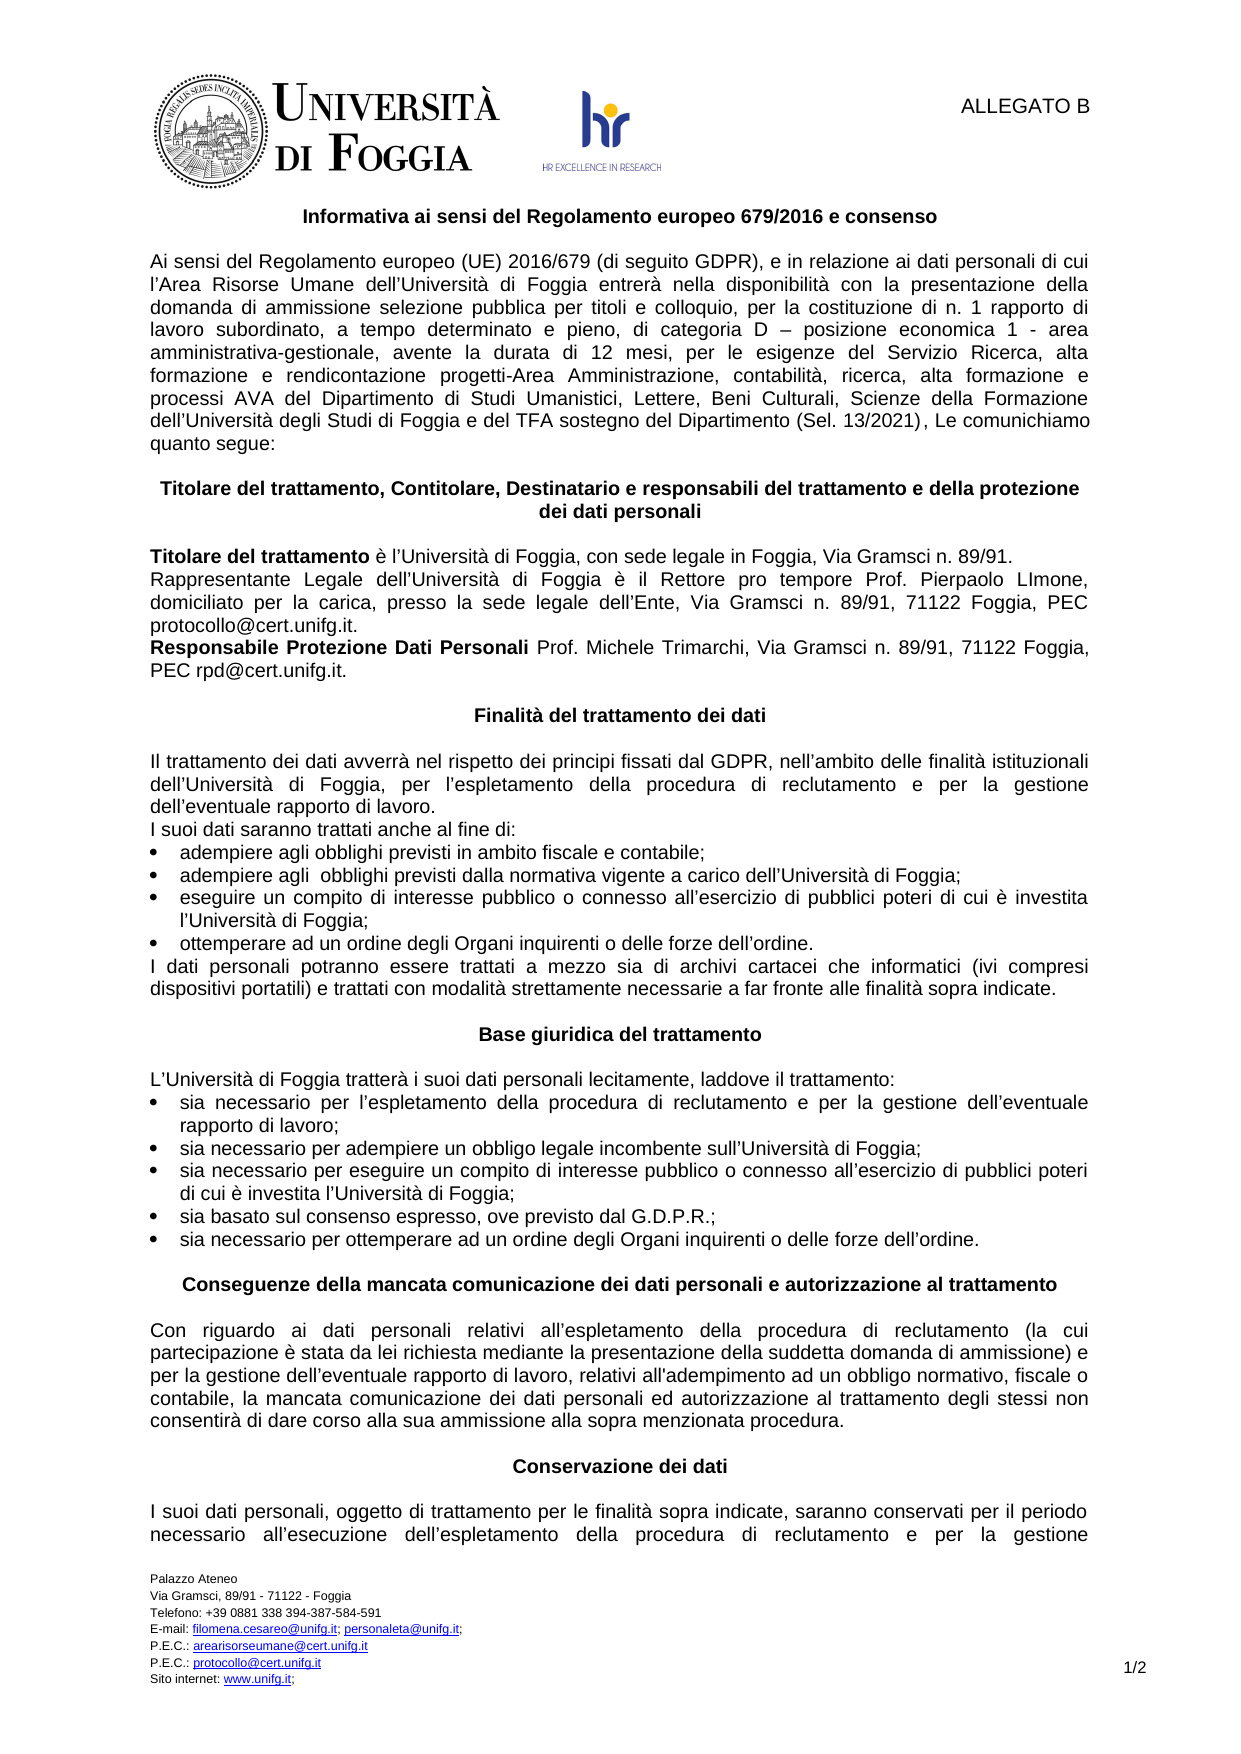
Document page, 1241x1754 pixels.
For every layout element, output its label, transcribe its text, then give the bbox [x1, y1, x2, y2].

text Conservazione dei dati [150, 1455, 1090, 1477]
list ottemperare ad un ordine degli Organi inquirenti o delle forze dell’ordine. [150, 932, 1090, 954]
list sia necessario per eseguire un compito di interesse pubblico o connesso all’esercizio di pubblici poteri di cui è investita l’Università di Foggia; [150, 1159, 1090, 1205]
text I dati personali potranno essere trattati a mezzo sia di archivi cartacei che informatici (ivi compresi dispositivi portatili) e trattati con modalità strettamente necessarie a far fronte alle finalità sopra indicate. [150, 954, 1090, 1000]
text I suoi dati saranno trattati anche al fine di: [150, 818, 1090, 841]
text Con riguardo ai dati personali relativi all’espletamento della procedura di reclutamento (la cui partecipazione è stata da lei richiesta mediante la presentazione della suddetta domanda di ammissione) e per la gestione dell’eventuale rapporto di lavoro, relativi all'adempimento ad un obbligo normativo, fiscale o contabile, la mancata comunicazione dei dati personali ed autorizzazione al trattamento degli stessi non consentirà di dare corso alla sua ammissione alla sopra menzionata procedura. [150, 1318, 1090, 1432]
text Rappresentante Legale dell’Università di Foggia è il Rettore pro tempore Prof. Pierpaolo LImone, domiciliato per la carica, presso la sede legale dell’Ente, Via Gramsci n. 89/91, 71122 Foggia, PEC protocollo@cert.unifg.it. [150, 568, 1090, 636]
list adempiere agli obblighi previsti in ambito fiscale e contabile; [150, 841, 1090, 863]
text Informativa ai sensi del Regolamento europeo 679/2016 e consenso [150, 205, 1090, 227]
text Ai sensi del Regolamento europeo (UE) 2016/679 (di seguito GDPR), e in relazione ai dati personali di cui l’Area Risorse Umane dell’Università di Foggia entrerà nella disponibilità con la presentazione della domanda di ammissione selezione pubblica per titoli e colloquio, per la costituzione di n. 1 rapporto di lavoro subordinato, a tempo determinato e pieno, di categoria D – posizione economica 1 - area amministrativa-gestionale, avente la durata di 12 mesi, per le esigenze del Servizio Ricerca, alta formazione e rendicontazione progetti-Area Amministrazione, contabilità, ricerca, alta formazione e processi AVA del Dipartimento di Studi Umanistici, Lettere, Beni Culturali, Scienze della Formazione dell’Università degli Studi di Foggia e del TFA sostegno del Dipartimento (Sel. 13/2021), Le comunichiamo quanto segue: [150, 250, 1090, 454]
list sia necessario per ottemperare ad un ordine degli Organi inquirenti o delle forze dell’ordine. [150, 1227, 1090, 1250]
list sia necessario per adempiere un obbligo legale incombente sull’Università di Foggia; [150, 1136, 1090, 1159]
text Il trattamento dei dati avverrà nel rispetto dei principi fissati dal GDPR, nell’ambito delle finalità istituzionali dell’Università di Foggia, per l’espletamento della procedura di reclutamento e per la gestione dell’eventuale rapporto di lavoro. [150, 750, 1090, 818]
picture [543, 91, 661, 171]
list eseguire un compito di interesse pubblico o connesso all’esercizio di pubblici poteri di cui è investita l’Università di Foggia; [150, 886, 1090, 932]
list adempiere agli obblighi previsti dalla normativa vigente a carico dell’Università di Foggia; [150, 863, 1090, 886]
list sia necessario per l’espletamento della procedura di reclutamento e per la gestione dell’eventuale rapporto di lavoro; [150, 1091, 1090, 1136]
text Conseguenze della mancata comunicazione dei dati personali e autorizzazione al trattamento [150, 1273, 1090, 1296]
list sia basato sul consenso espresso, ove previsto dal G.D.P.R.; [150, 1205, 1090, 1227]
picture [150, 71, 506, 191]
text L’Università di Foggia tratterà i suoi dati personali lecitamente, laddove il trattamento: [150, 1068, 1090, 1091]
text Responsabile Protezione Dati Personali Prof. Michele Trimarchi, Via Gramsci n. 89/91, 71122 Foggia, PEC rpd@cert.unifg.it. [150, 636, 1090, 682]
text Base giuridica del trattamento [150, 1023, 1090, 1045]
text Titolare del trattamento è l’Università di Foggia, con sede legale in Foggia, Via Gramsci n. 89/91. [150, 545, 1090, 568]
text Finalità del trattamento dei dati [150, 704, 1090, 727]
text Titolare del trattamento, Contitolare, Destinatario e responsabili del trattamento e della protezione dei dati personali [150, 477, 1090, 523]
